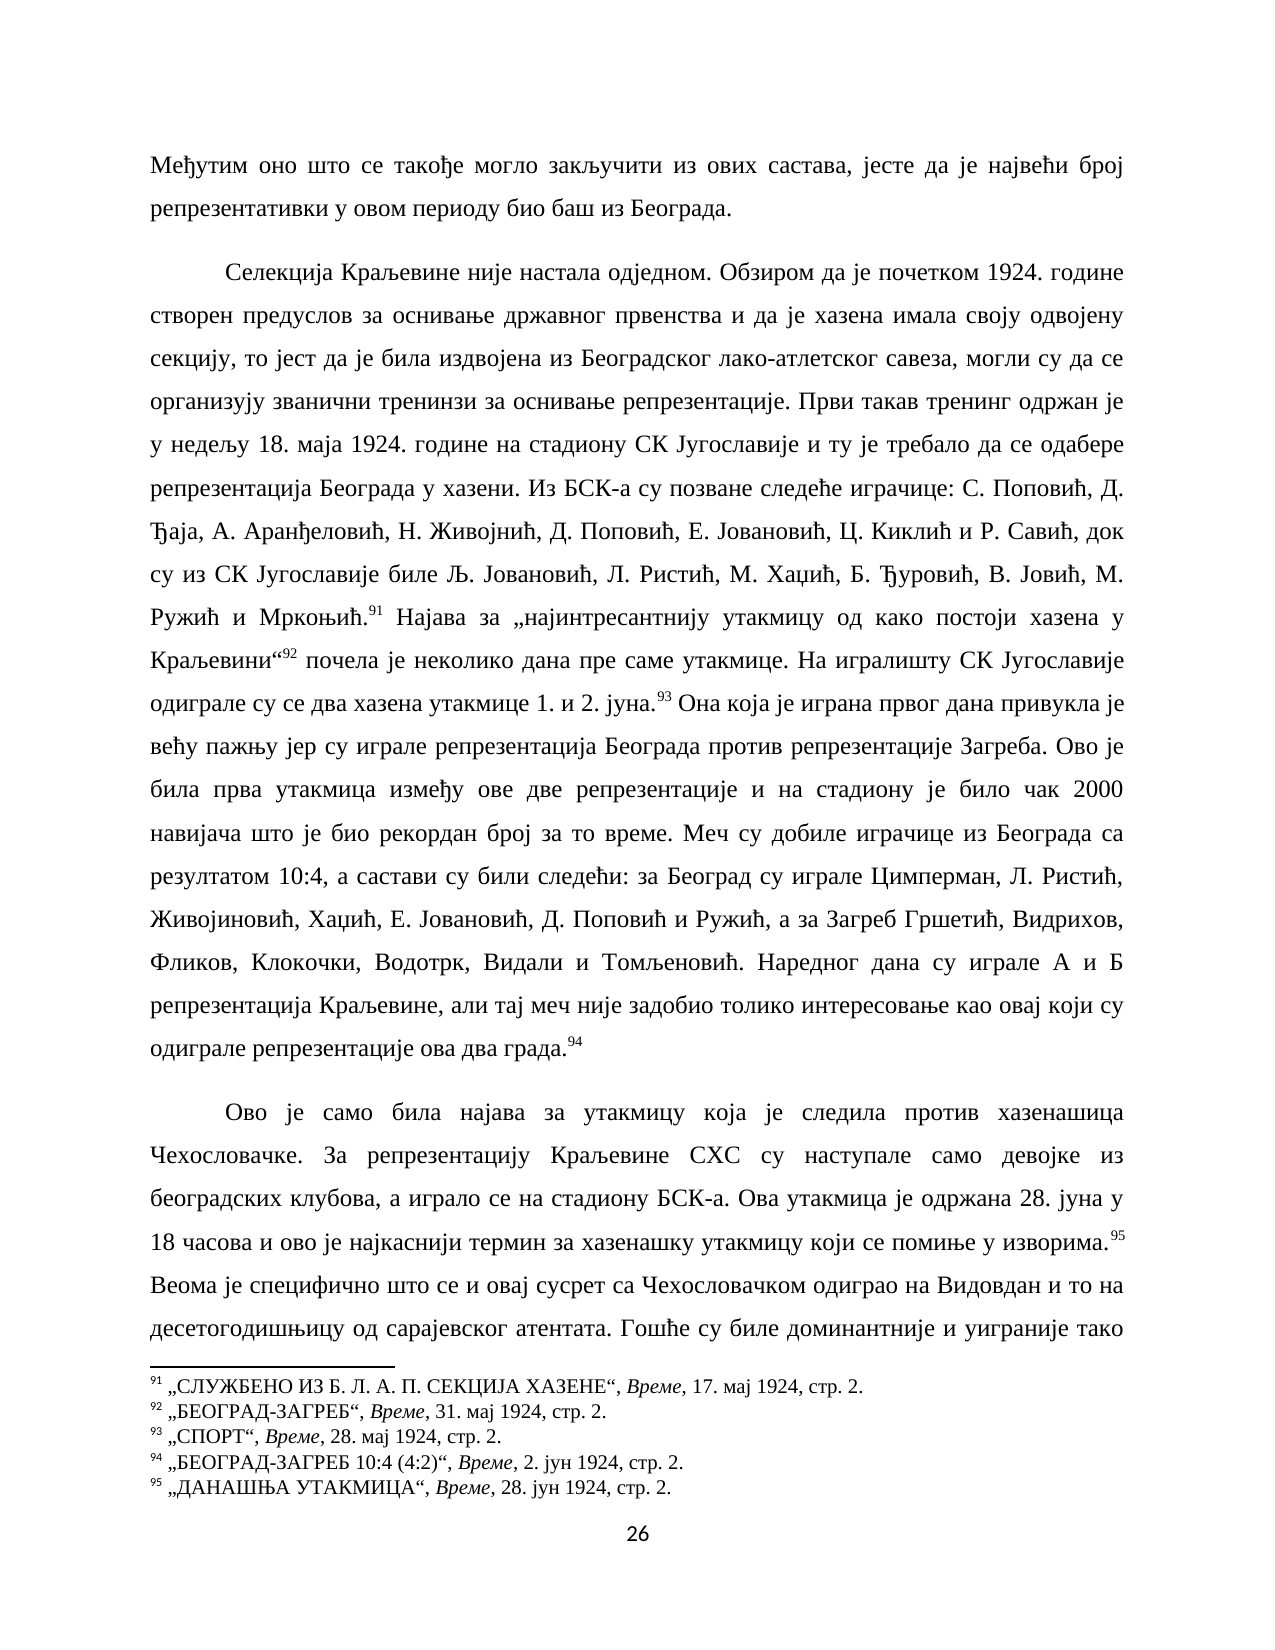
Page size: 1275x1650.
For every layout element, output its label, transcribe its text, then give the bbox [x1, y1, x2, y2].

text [150, 150, 1125, 222]
text Селекција Краљевине није настала одједном. Обзиром да је почетком 1924. године створен предуслов за оснивање државног првенства и да је хазена имала своју одвојену секцију, то јест да је била издвојена из Београдског лако-атлетског савеза, могли су да се организују званични тренинзи за оснивање репрезентације. Први такав тренинг одржан је у недељу 18. маја 1924. године на стадиону СК Југославије и ту је требало да се одабере репрезентација Београда у хазени. Из БСК-а су позване следеће играчице: С. Поповић, Д. Ђаја, А. Аранђеловић, Н. Живојнић, Д. Поповић, Е. Јовановић, Ц. Киклић и Р. Савић, док су из СК Југославије биле Љ. Јовановић, Л. Ристић, М. Хаџић, Б. Ђуровић, В. Јовић, М. Ружић и Мркоњић. Најава за „најинтресантнију утакмицу од како постоји хазена у Краљевини“ почела је неколико дана пре саме утакмице. На игралишту СК Југославије одиграле су се два хазена утакмице 1. и 2. јуна. Она која је играна првог дана привукла је већу пажњу јер су играле репрезентација Београда против репрезентације Загреба. Ово је била прва утакмица између ове две репрезентације и на стадиону је било чак 2000 навијача што је био рекордан број за то време. Меч су добиле играчице из Београда са резултатом 10:4, а састави су били следећи: за Београд су играле Цимперман, Л. Ристић, Живојиновић, Хаџић, Е. Јовановић, Д. Поповић и Ружић, а за Загреб Гршетић, Видрихов, Фликов, Клокочки, Водотрк, Видали и Томљеновић. Наредног дана су играле А и Б репрезентација Краљевине, али тај меч није задобио толико интересовање као овај који су одиграле репрезентације ова два града. [150, 257, 1125, 1062]
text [150, 1097, 1125, 1342]
